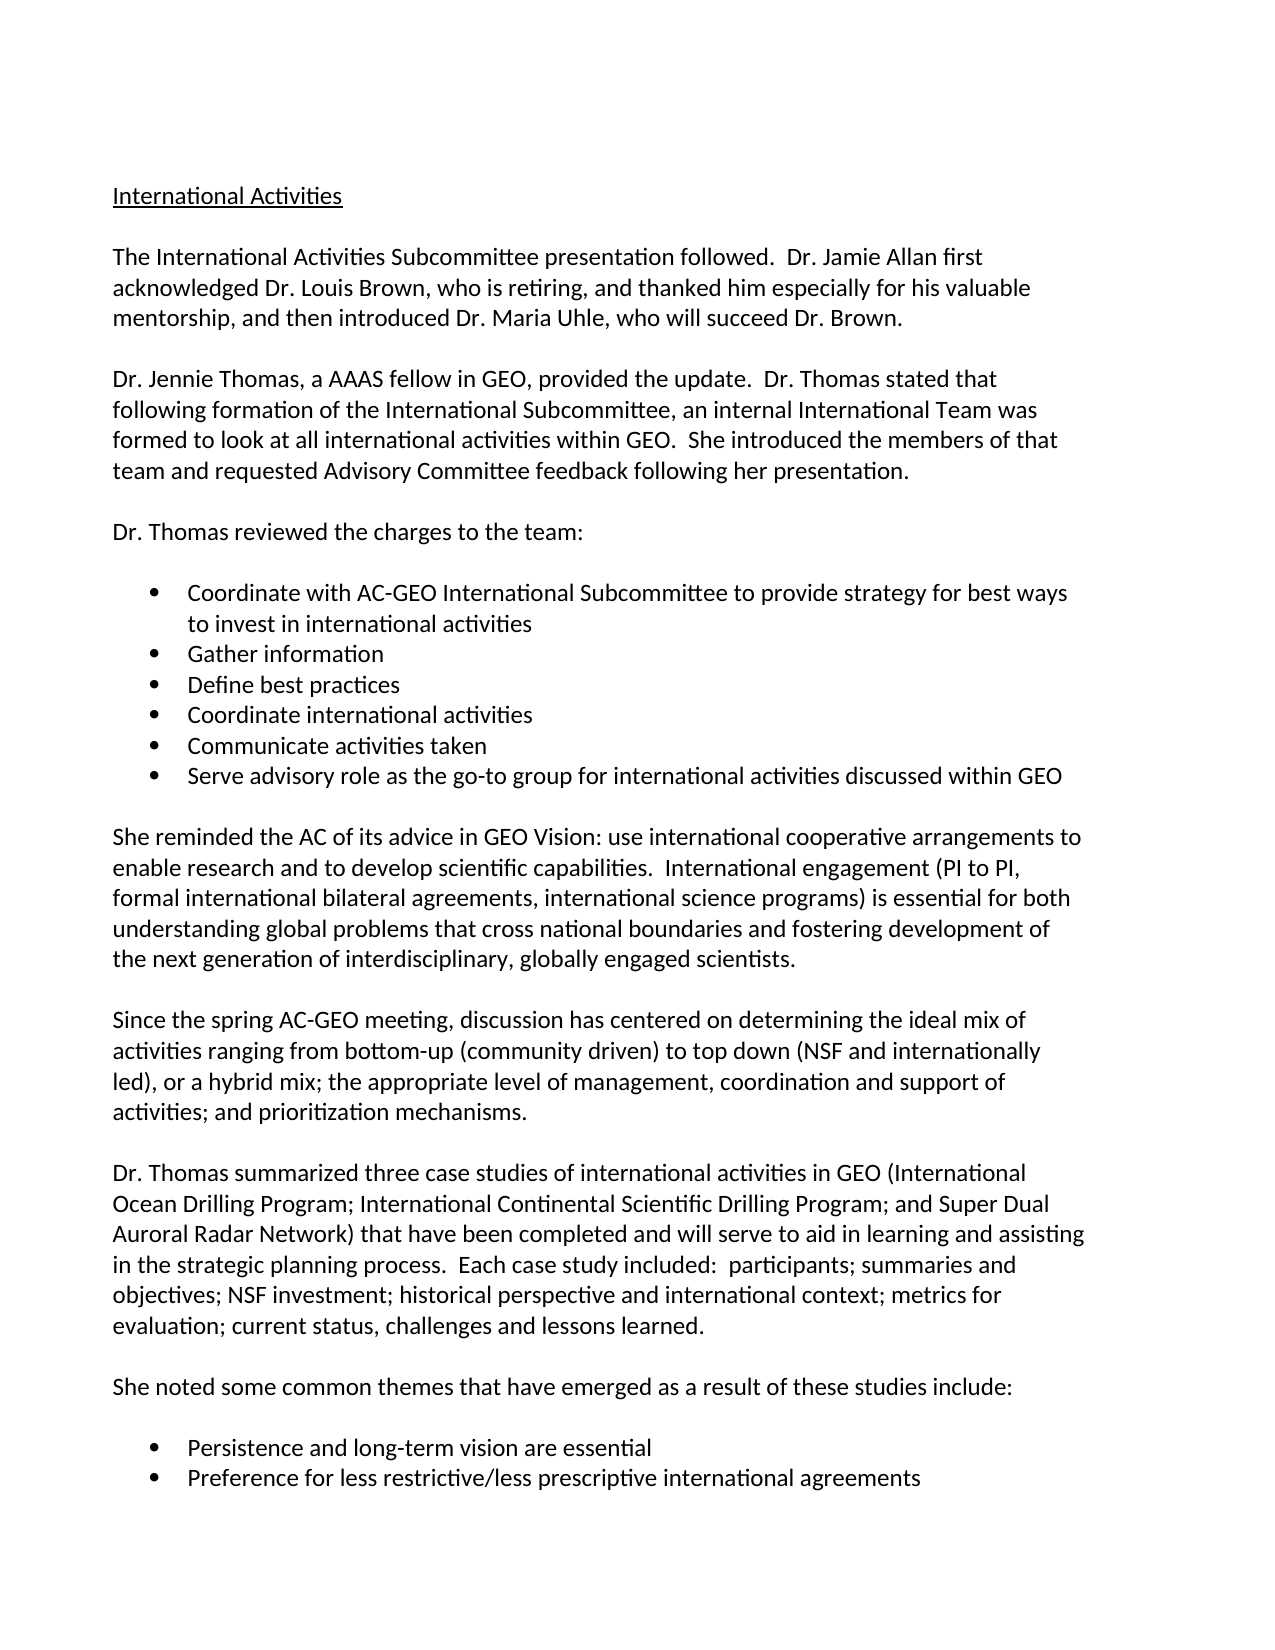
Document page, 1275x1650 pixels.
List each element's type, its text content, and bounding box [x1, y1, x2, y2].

list Coordinate with AC-GEO International Subcommittee to provide strategy for best ways to invest in international activities [150, 577, 1087, 638]
text Dr. Thomas summarized three case studies of international activities in GEO (International Ocean Drilling Program; International Continental Scientific Drilling Program; and Super Dual Auroral Radar Network) that have been completed and will serve to aid in learning and assisting in the strategic planning process. Each case study included: participants; summaries and objectives; NSF investment; historical perspective and international context; metrics for evaluation; current status, challenges and lessons learned. [112, 1157, 1087, 1340]
text She noted some common themes that have emerged as a result of these studies include: [112, 1371, 1087, 1401]
text The International Activities Subcommittee presentation followed. Dr. Jamie Allan first acknowledged Dr. Louis Brown, who is retiring, and thanked him especially for his valuable mentorship, and then introduced Dr. Maria Uhle, who will succeed Dr. Brown. [112, 242, 1087, 333]
text Since the spring AC-GEO meeting, discussion has centered on determining the ideal mix of activities ranging from bottom-up (community driven) to top down (NSF and internationally led), or a hybrid mix; the appropriate level of management, coordination and support of activities; and prioritization mechanisms. [112, 1004, 1087, 1127]
text She reminded the AC of its advice in GEO Vision: use international cooperative arrangements to enable research and to develop scientific capabilities. International engagement (PI to PI, formal international bilateral agreements, international science programs) is essential for both understanding global problems that cross national boundaries and fostering development of the next generation of interdisciplinary, globally engaged scientists. [112, 821, 1087, 974]
text Dr. Jennie Thomas, a AAAS fellow in GEO, provided the update. Dr. Thomas stated that following formation of the International Subcommittee, an internal International Team was formed to look at all international activities within GEO. She introduced the members of that team and requested Advisory Committee feedback following her presentation. [112, 364, 1087, 486]
text International Activities [112, 181, 1087, 211]
list Preference for less restrictive/less prescriptive international agreements [150, 1462, 1087, 1493]
list Serve advisory role as the go-to group for international activities discussed within GEO [150, 760, 1087, 791]
list Communicate activities taken [150, 730, 1087, 760]
list Persistence and long-term vision are essential [150, 1432, 1087, 1462]
text Dr. Thomas reviewed the charges to the team: [112, 516, 1087, 547]
list Coordinate international activities [150, 699, 1087, 730]
list Gather information [150, 638, 1087, 669]
list Define best practices [150, 669, 1087, 699]
